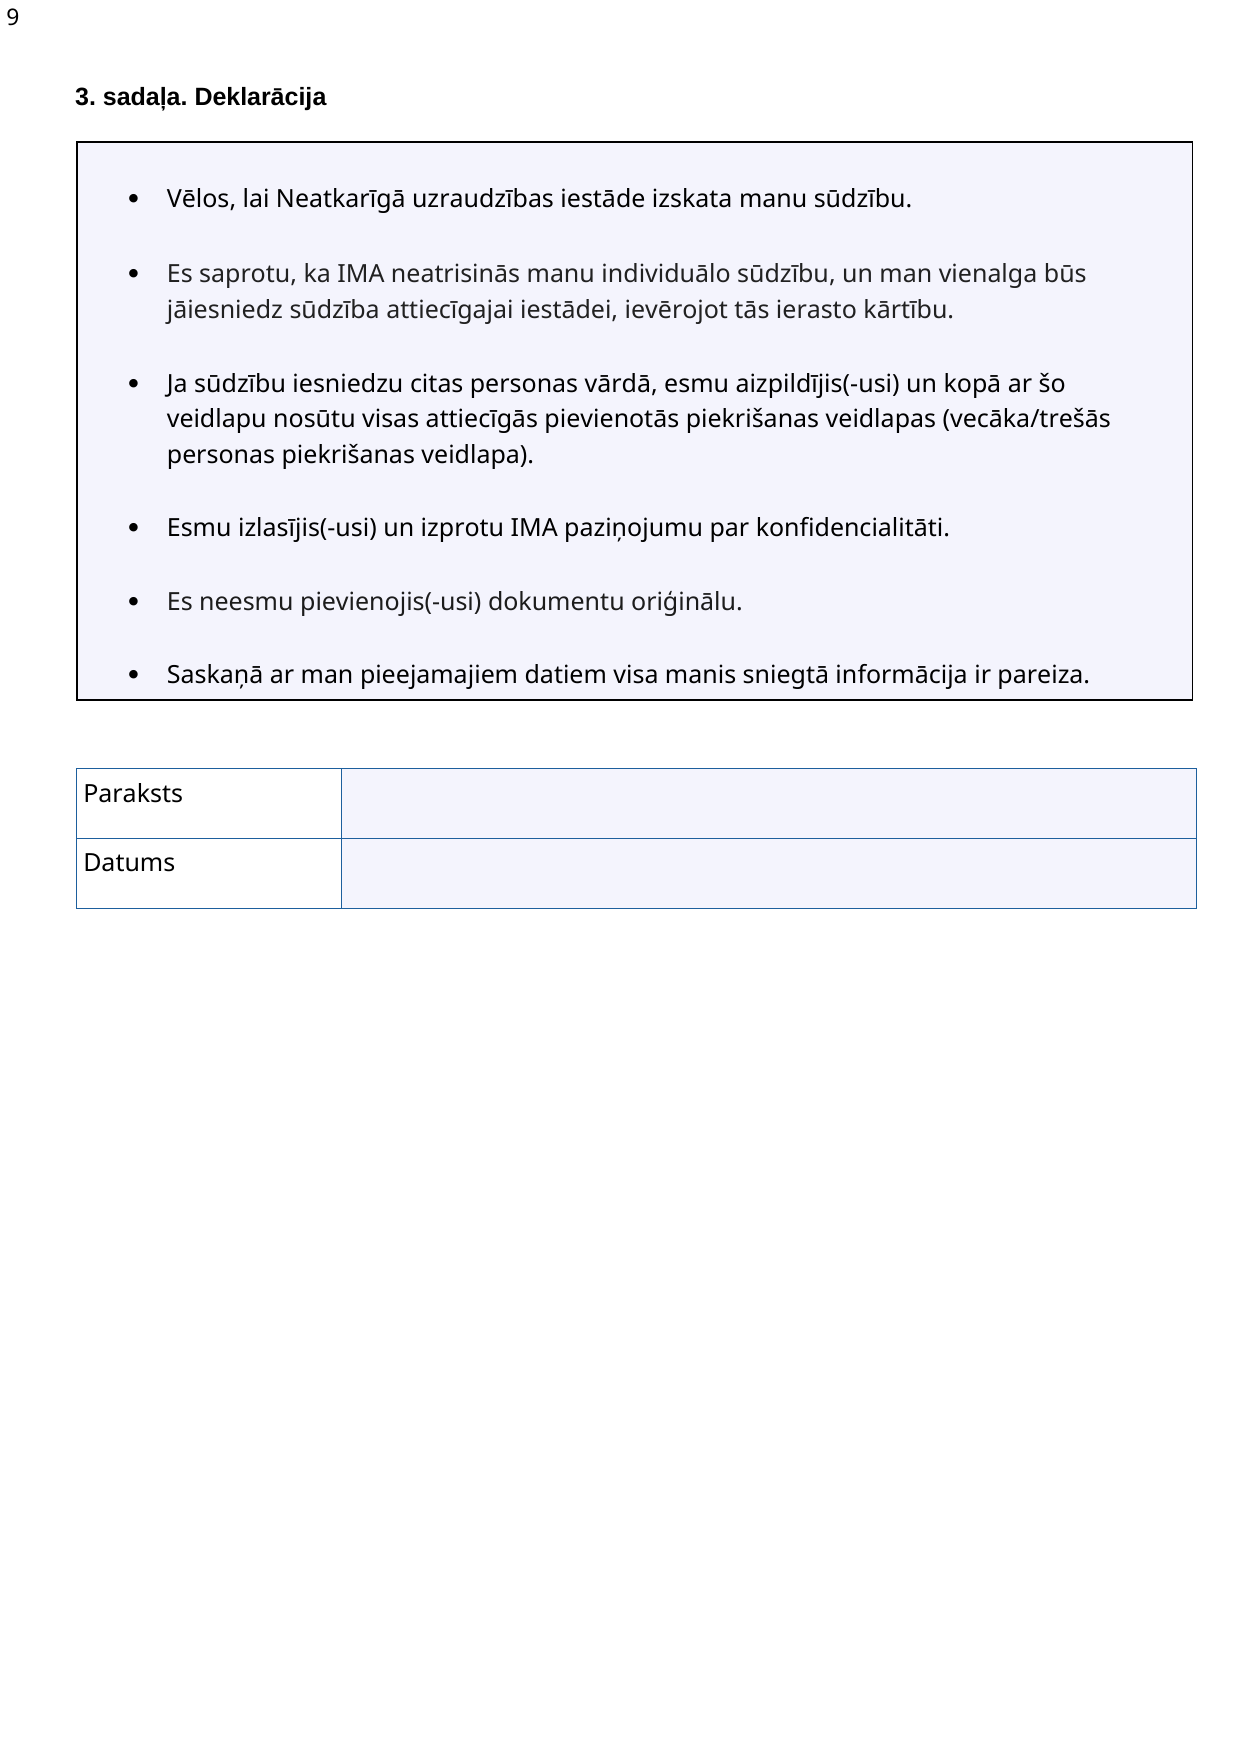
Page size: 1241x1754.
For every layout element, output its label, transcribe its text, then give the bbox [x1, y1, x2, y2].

table_header [342, 769, 1196, 838]
table_cell [342, 839, 1196, 908]
table_cell Datums [77, 839, 341, 908]
table_header Paraksts [77, 769, 341, 838]
text 3. sadaļa. Deklarācija [75, 82, 1209, 111]
